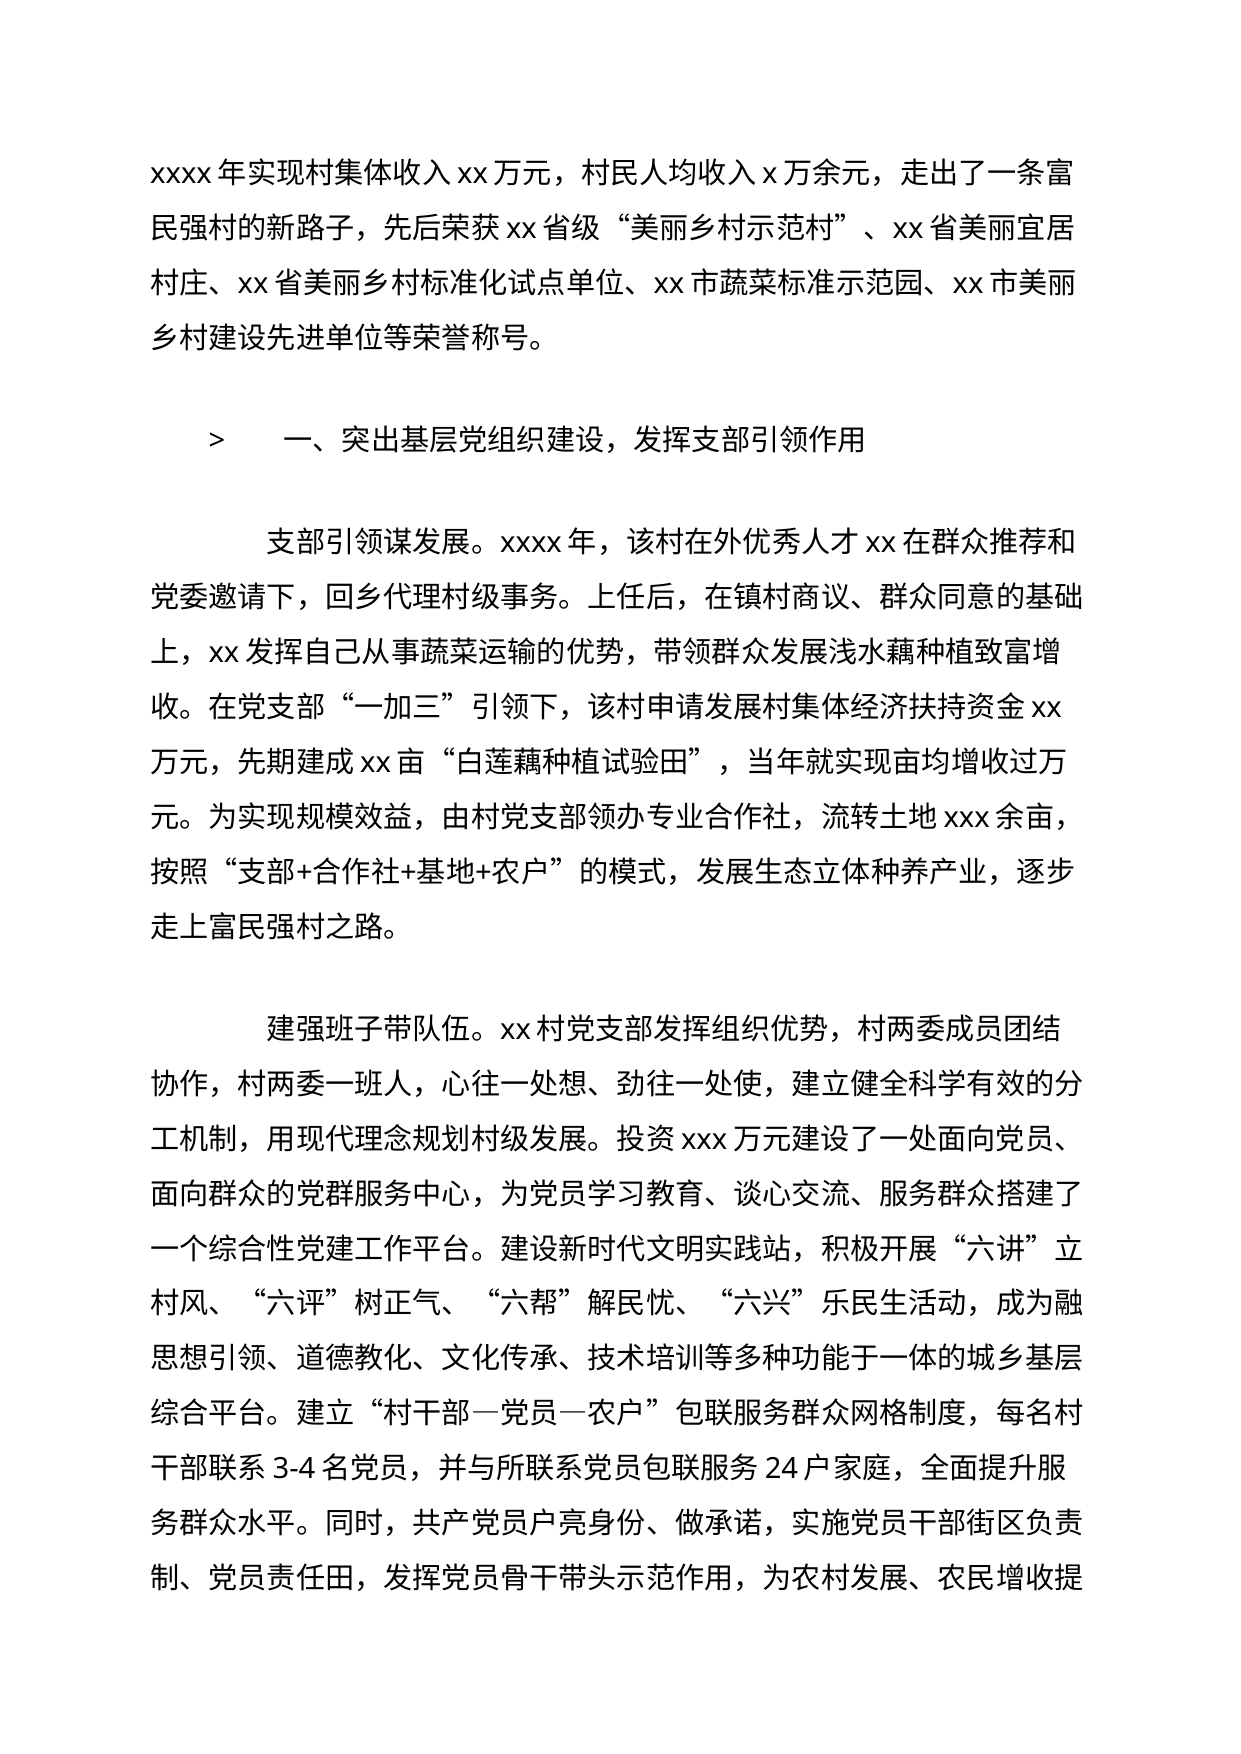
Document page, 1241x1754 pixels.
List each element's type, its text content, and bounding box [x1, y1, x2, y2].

text > 一、突出基层党组织建设，发挥支部引领作用 [150, 417, 1090, 459]
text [150, 150, 1090, 357]
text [150, 1005, 1090, 1597]
text 支部引领谋发展。xxxx年，该村在外优秀人才xx在群众推荐和党委邀请下，回乡代理村级事务。上任后，在镇村商议、群众同意的基础上，xx发挥自己从事蔬菜运输的优势，带领群众发展浅水藕种植致富增收。在党支部“一加三”引领下，该村申请发展村集体经济扶持资金xx万元，先期建成xx亩“白莲藕种植试验田”，当年就实现亩均增收过万元。为实现规模效益，由村党支部领办专业合作社，流转土地xxx余亩，按照“支部+合作社+基地+农户”的模式，发展生态立体种养产业，逐步走上富民强村之路。 [150, 519, 1090, 946]
